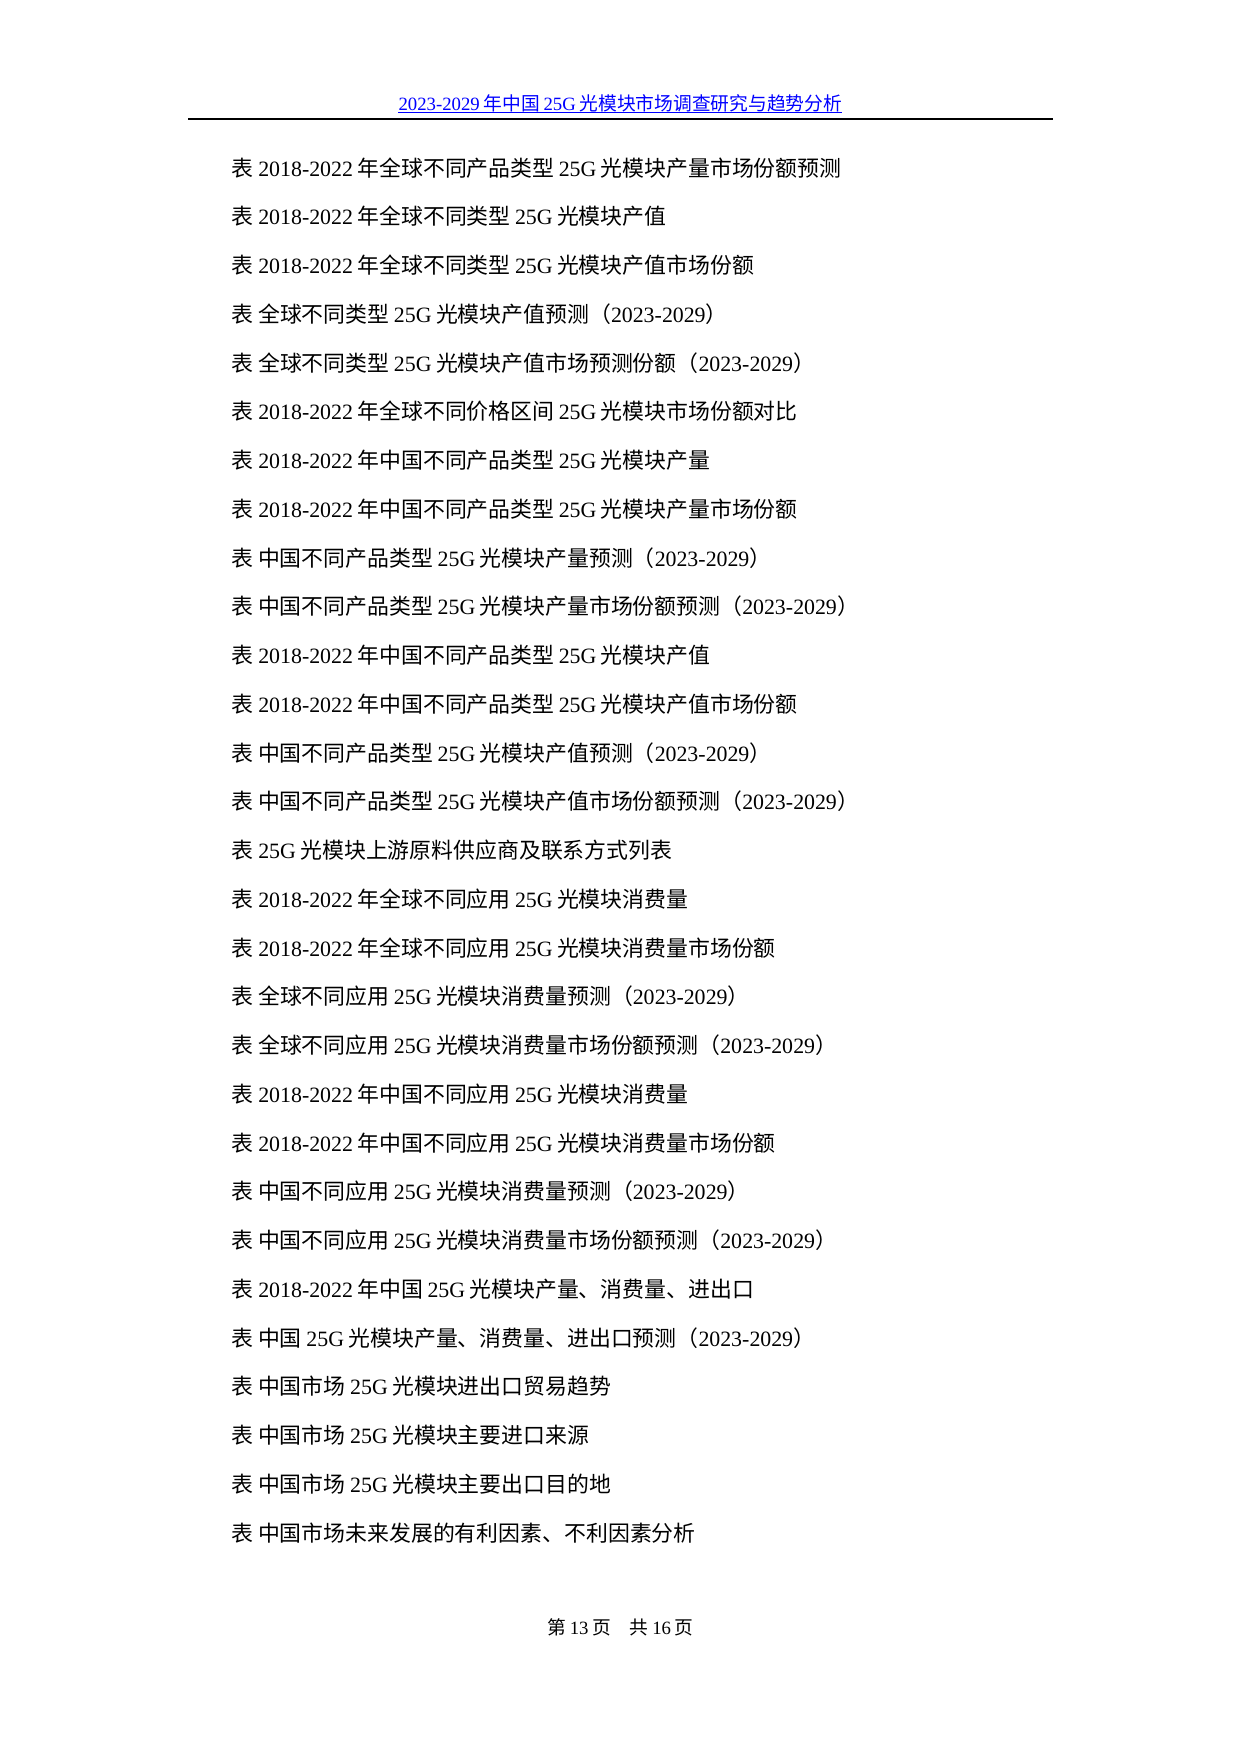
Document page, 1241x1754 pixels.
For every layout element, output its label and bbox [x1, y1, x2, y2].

text [187, 150, 1053, 1548]
